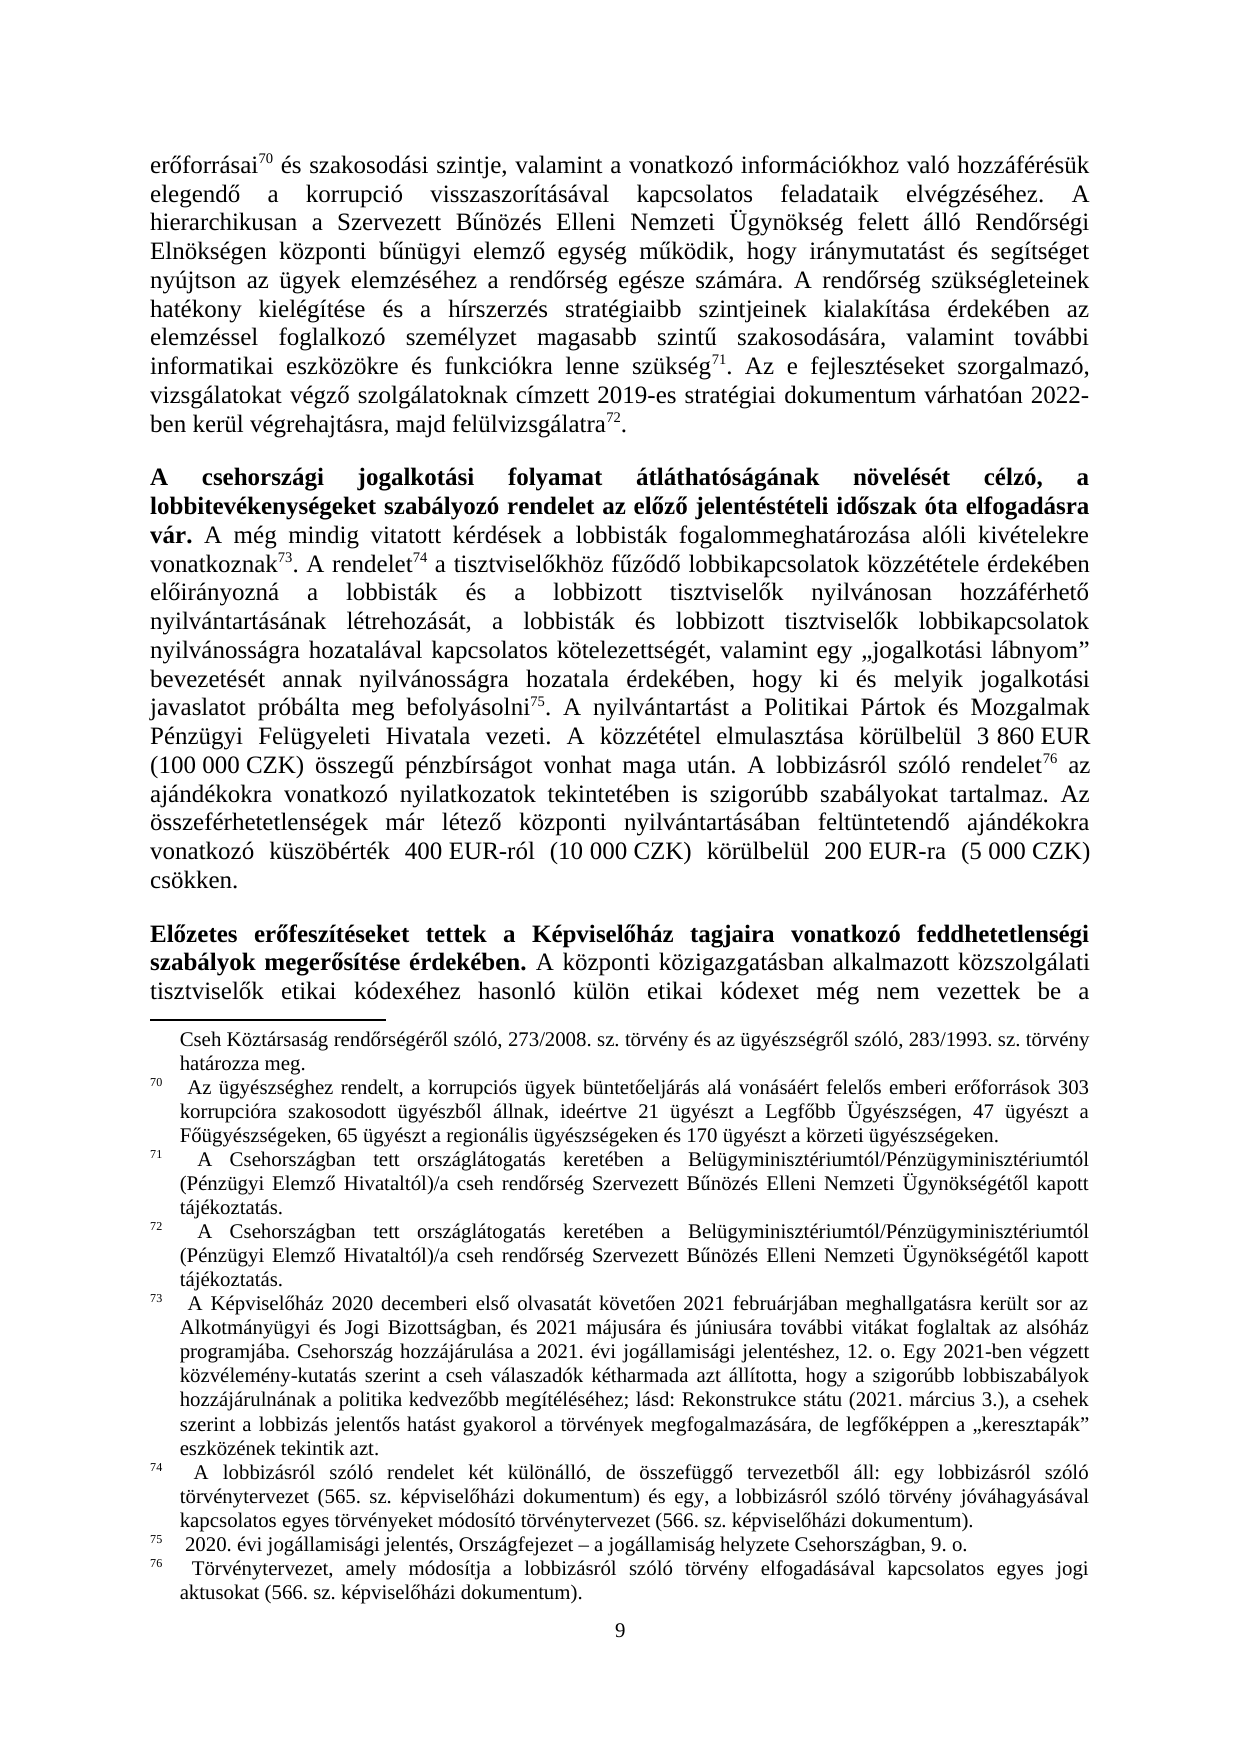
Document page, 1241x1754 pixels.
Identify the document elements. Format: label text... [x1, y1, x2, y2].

text Előzetes erőfeszítéseket tettek a Képviselőház tagjaira vonatkozó feddhetetlenségi szabályok megerősítése érdekében. A központi közigazgatásban alkalmazott közszolgálati tisztviselők etikai kódexéhez hasonló külön etikai kódexet még nem vezettek be a Képviselőház tagjaira vonatkozóan. A Képviselőház eljárási szabályairól szóló törvény azon javasolt módosítása, amely lehetővé tenné, hogy a Képviselőház magatartási kódexet fogadjon el, nem kapott kellő politikai támogatást. Egyes politikai pártok etikai kódexeket fogadtak el saját párttagjaikra vonatkozóan. Különösen a parlamenti képviselőknek adott ajándékok tekintetében továbbra is aggodalomra ad okot, hogy nem létezik a természetbeni előnyökhöz és szolgáltatásokhoz hasonló egyéb juttatásokat is magában foglaló megfelelő keret, valamint a parlamenti képviselőket célzó gyakorlati iránymutatás. [150, 919, 1090, 1005]
text Csehországban a korrupció elleni küzdelem terén az érintett intézmények közötti gyakorlati együttműködés jól működik, és a rendőrség szervezetén belül további szakosodást és informatikai fejlesztéseket terveznek. Az ügyészség, a rendőrség és a Pénzügyi Elemző Hivatal közötti együttműködés a nagyszabású műveletek során szorosnak és hatékonynak bizonyult. A rendőrség és az ügyészség szerint a vizsgálók és az ügyészek erőforrásai és szakosodási szintje, valamint a vonatkozó információkhoz való hozzáférésük elegendő a korrupció visszaszorításával kapcsolatos feladataik elvégzéséhez. A hierarchikusan a Szervezett Bűnözés Elleni Nemzeti Ügynökség felett álló Rendőrségi Elnökségen központi bűnügyi elemző egység működik, hogy iránymutatást és segítséget nyújtson az ügyek elemzéséhez a rendőrség egésze számára. A rendőrség szükségleteinek hatékony kielégítése és a hírszerzés stratégiaibb szintjeinek kialakítása érdekében az elemzéssel foglalkozó személyzet magasabb szintű szakosodására, valamint további informatikai eszközökre és funkciókra lenne szükség. Az e fejlesztéseket szorgalmazó, vizsgálatokat végző szolgálatoknak címzett 2019-es stratégiai dokumentum várhatóan 2022-ben kerül végrehajtásra, majd felülvizsgálatra. [150, 150, 1090, 437]
text A csehországi jogalkotási folyamat átláthatóságának növelését célzó, a lobbitevékenységeket szabályozó rendelet az előző jelentéstételi időszak óta elfogadásra vár. A még mindig vitatott kérdések a lobbisták fogalommeghatározása alóli kivételekre vonatkoznak. A rendelet a tisztviselőkhöz fűződő lobbikapcsolatok közzététele érdekében előirányozná a lobbisták és a lobbizott tisztviselők nyilvánosan hozzáférhető nyilvántartásának létrehozását, a lobbisták és lobbizott tisztviselők lobbikapcsolatok nyilvánosságra hozatalával kapcsolatos kötelezettségét, valamint egy „jogalkotási lábnyom” bevezetését annak nyilvánosságra hozatala érdekében, hogy ki és melyik jogalkotási javaslatot próbálta meg befolyásolni. A nyilvántartást a Politikai Pártok és Mozgalmak Pénzügyi Felügyeleti Hivatala vezeti. A közzététel elmulasztása körülbelül 3 860 EUR (100 000 CZK) összegű pénzbírságot vonhat maga után. A lobbizásról szóló rendelet az ajándékokra vonatkozó nyilatkozatok tekintetében is szigorúbb szabályokat tartalmaz. Az összeférhetetlenségek már létező központi nyilvántartásában feltüntetendő ajándékokra vonatkozó küszöbérték 400 EUR-ról (10 000 CZK) körülbelül 200 EUR-ra (5 000 CZK) csökken. [150, 462, 1090, 894]
